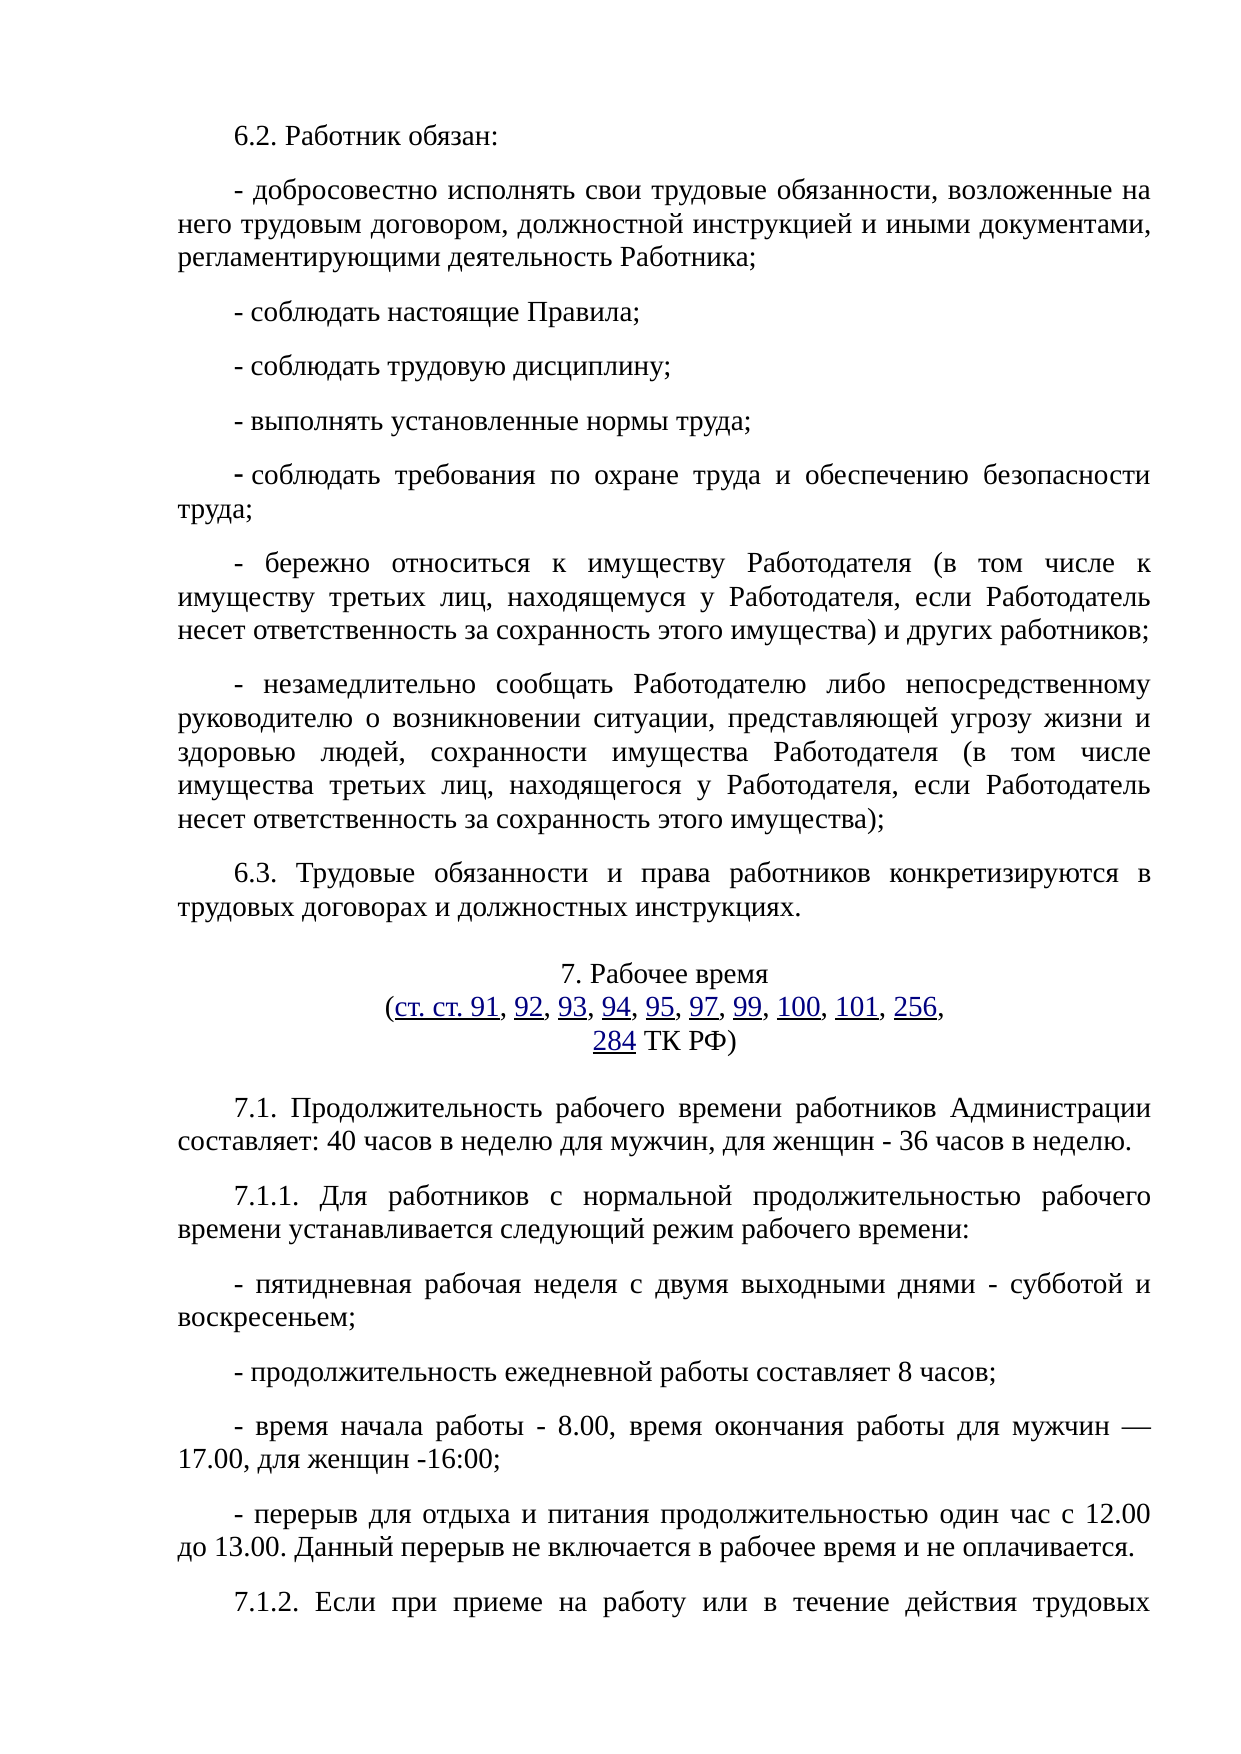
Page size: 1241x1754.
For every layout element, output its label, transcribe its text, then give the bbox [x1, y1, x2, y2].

text - пятидневная рабочая неделя с двумя выходными днями - субботой и воскресеньем; [177, 1266, 1152, 1333]
text - соблюдать трудовую дисциплину; [177, 348, 1152, 382]
text 6.2. Работник обязан: [177, 118, 1152, 152]
text - перерыв для отдыха и питания продолжительностью один час с 12.00 до 13.00. Данный перерыв не включается в рабочее время и не оплачивается. [177, 1496, 1152, 1563]
text (ст. ст. 91, 92, 93, 94, 95, 97, 99, 100, 101, 256, [177, 989, 1152, 1023]
text - добросовестно исполнять свои трудовые обязанности, возложенные на него трудовым договором, должностной инструкцией и иными документами, регламентирующими деятельность Работника; [177, 172, 1152, 273]
text 284 ТК РФ) [177, 1023, 1152, 1056]
text 7. Рабочее время [177, 956, 1152, 989]
list соблюдать требования по охране труда и обеспечению безопасности труда; [177, 457, 1152, 524]
text 7.1.1. Для работников с нормальной продолжительностью рабочего времени устанавливается следующий режим рабочего времени: [177, 1178, 1152, 1245]
text - соблюдать настоящие Правила; [177, 294, 1152, 327]
text - незамедлительно сообщать Работодателю либо непосредственному руководителю о возникновении ситуации, представляющей угрозу жизни и здоровью людей, сохранности имущества Работодателя (в том числе имущества третьих лиц, находящегося у Работодателя, если Работодатель несет ответственность за сохранность этого имущества); [177, 667, 1152, 834]
text - выполнять установленные нормы труда; [177, 403, 1152, 436]
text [177, 1584, 1152, 1617]
text 6.3. Трудовые обязанности и права работников конкретизируются в трудовых договорах и должностных инструкциях. [177, 855, 1152, 922]
text 7.1. Продолжительность рабочего времени работников Администрации составляет: 40 часов в неделю для мужчин, для женщин - 36 часов в неделю. [177, 1090, 1152, 1157]
text - продолжительность ежедневной работы составляет 8 часов; [177, 1354, 1152, 1387]
text - бережно относиться к имуществу Работодателя (в том числе к имуществу третьих лиц, находящемуся у Работодателя, если Работодатель несет ответственность за сохранность этого имущества) и других работников; [177, 545, 1152, 646]
text - время начала работы - 8.00, время окончания работы для мужчин — 17.00, для женщин -16:00; [177, 1408, 1152, 1475]
